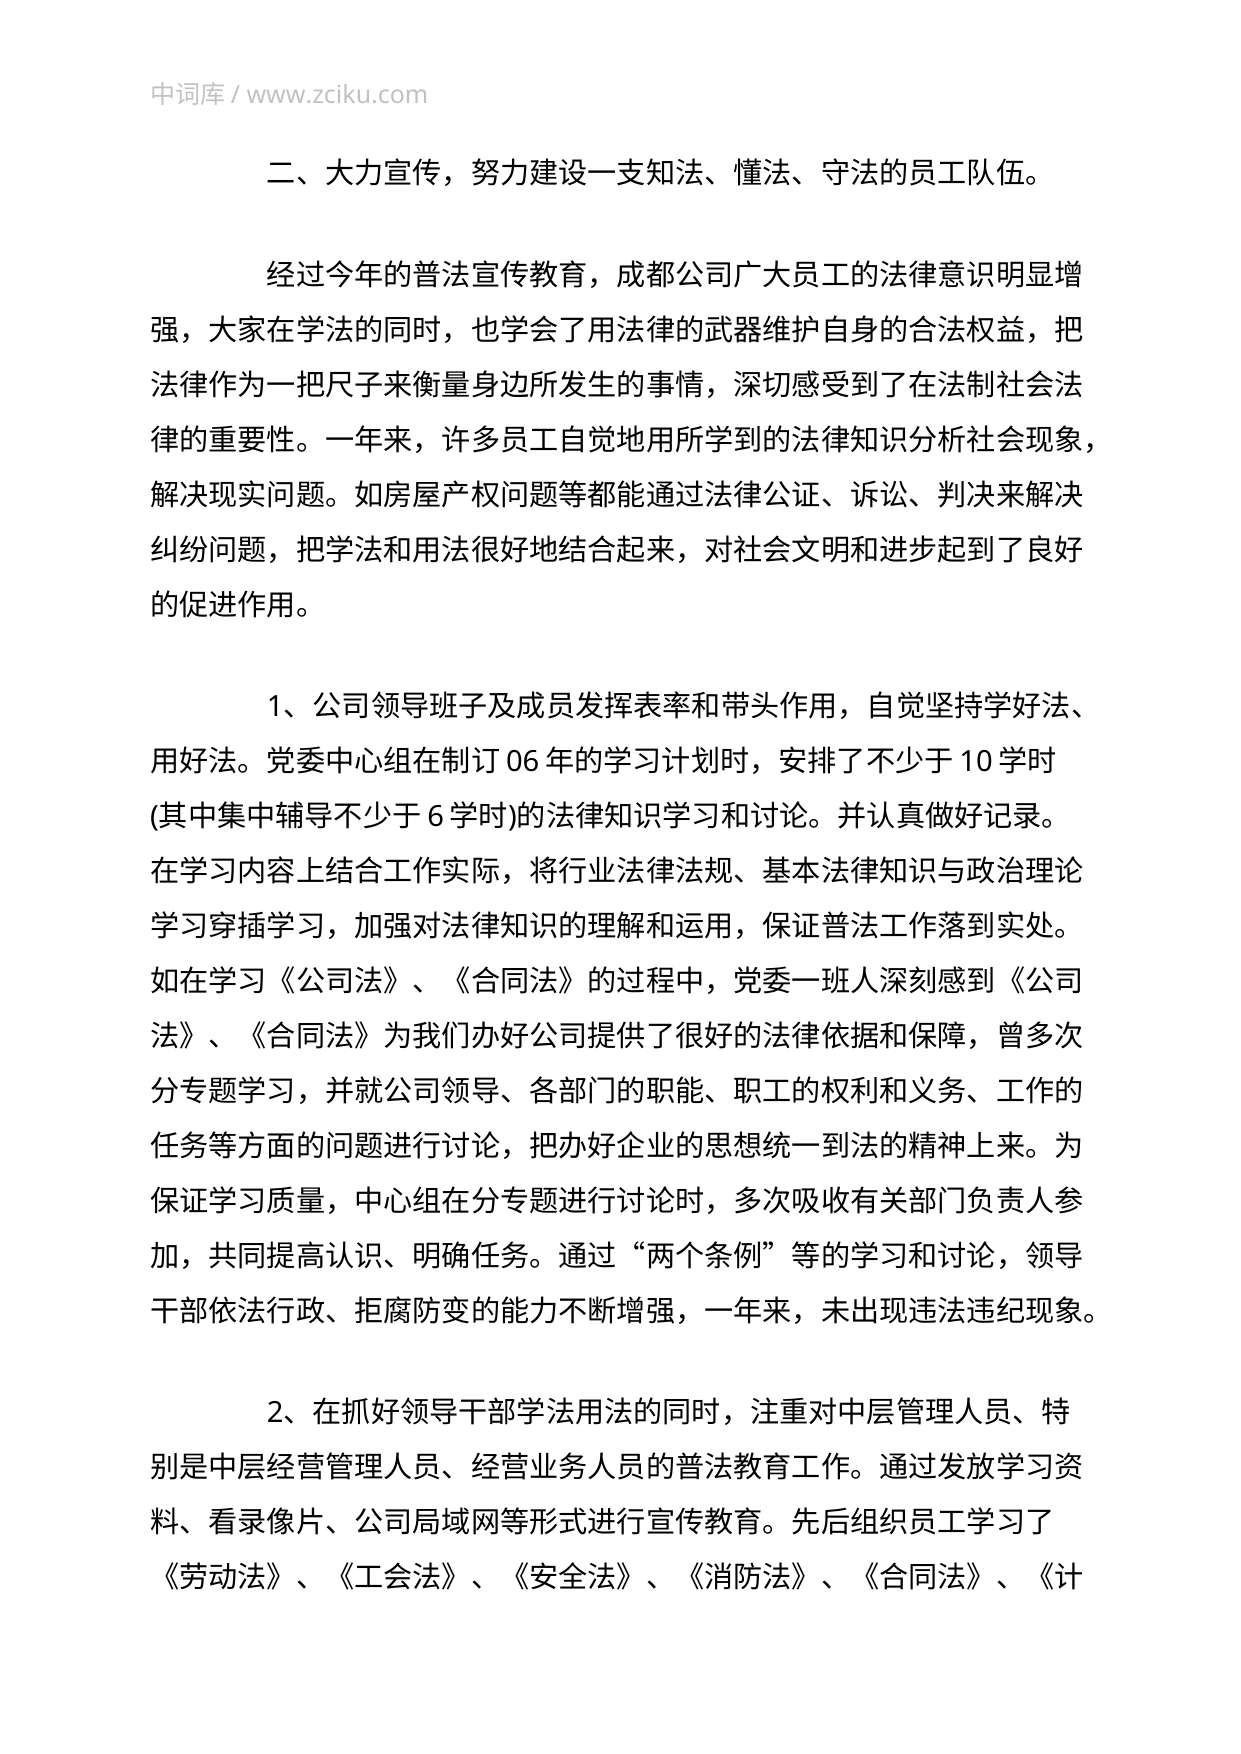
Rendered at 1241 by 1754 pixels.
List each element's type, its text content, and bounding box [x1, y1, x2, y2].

text 1、公司领导班子及成员发挥表率和带头作用，自觉坚持学好法、用好法。党委中心组在制订06年的学习计划时，安排了不少于10学时(其中集中辅导不少于6学时)的法律知识学习和讨论。并认真做好记录。在学习内容上结合工作实际，将行业法律法规、基本法律知识与政治理论学习穿插学习，加强对法律知识的理解和运用，保证普法工作落到实处。如在学习《公司法》、《合同法》的过程中，党委一班人深刻感到《公司法》、《合同法》为我们办好公司提供了很好的法律依据和保障，曾多次分专题学习，并就公司领导、各部门的职能、职工的权利和义务、工作的任务等方面的问题进行讨论，把办好企业的思想统一到法的精神上来。为保证学习质量，中心组在分专题进行讨论时，多次吸收有关部门负责人参加，共同提高认识、明确任务。通过“两个条例”等的学习和讨论，领导干部依法行政、拒腐防变的能力不断增强，一年来，未出现违法违纪现象。 [150, 683, 1090, 1329]
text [150, 1389, 1090, 1596]
text 经过今年的普法宣传教育，成都公司广大员工的法律意识明显增强，大家在学法的同时，也学会了用法律的武器维护自身的合法权益，把法律作为一把尺子来衡量身边所发生的事情，深切感受到了在法制社会法律的重要性。一年来，许多员工自觉地用所学到的法律知识分析社会现象，解决现实问题。如房屋产权问题等都能通过法律公证、诉讼、判决来解决纠纷问题，把学法和用法很好地结合起来，对社会文明和进步起到了良好的促进作用。 [150, 252, 1090, 623]
text 二、大力宣传，努力建设一支知法、懂法、守法的员工队伍。 [150, 150, 1090, 192]
